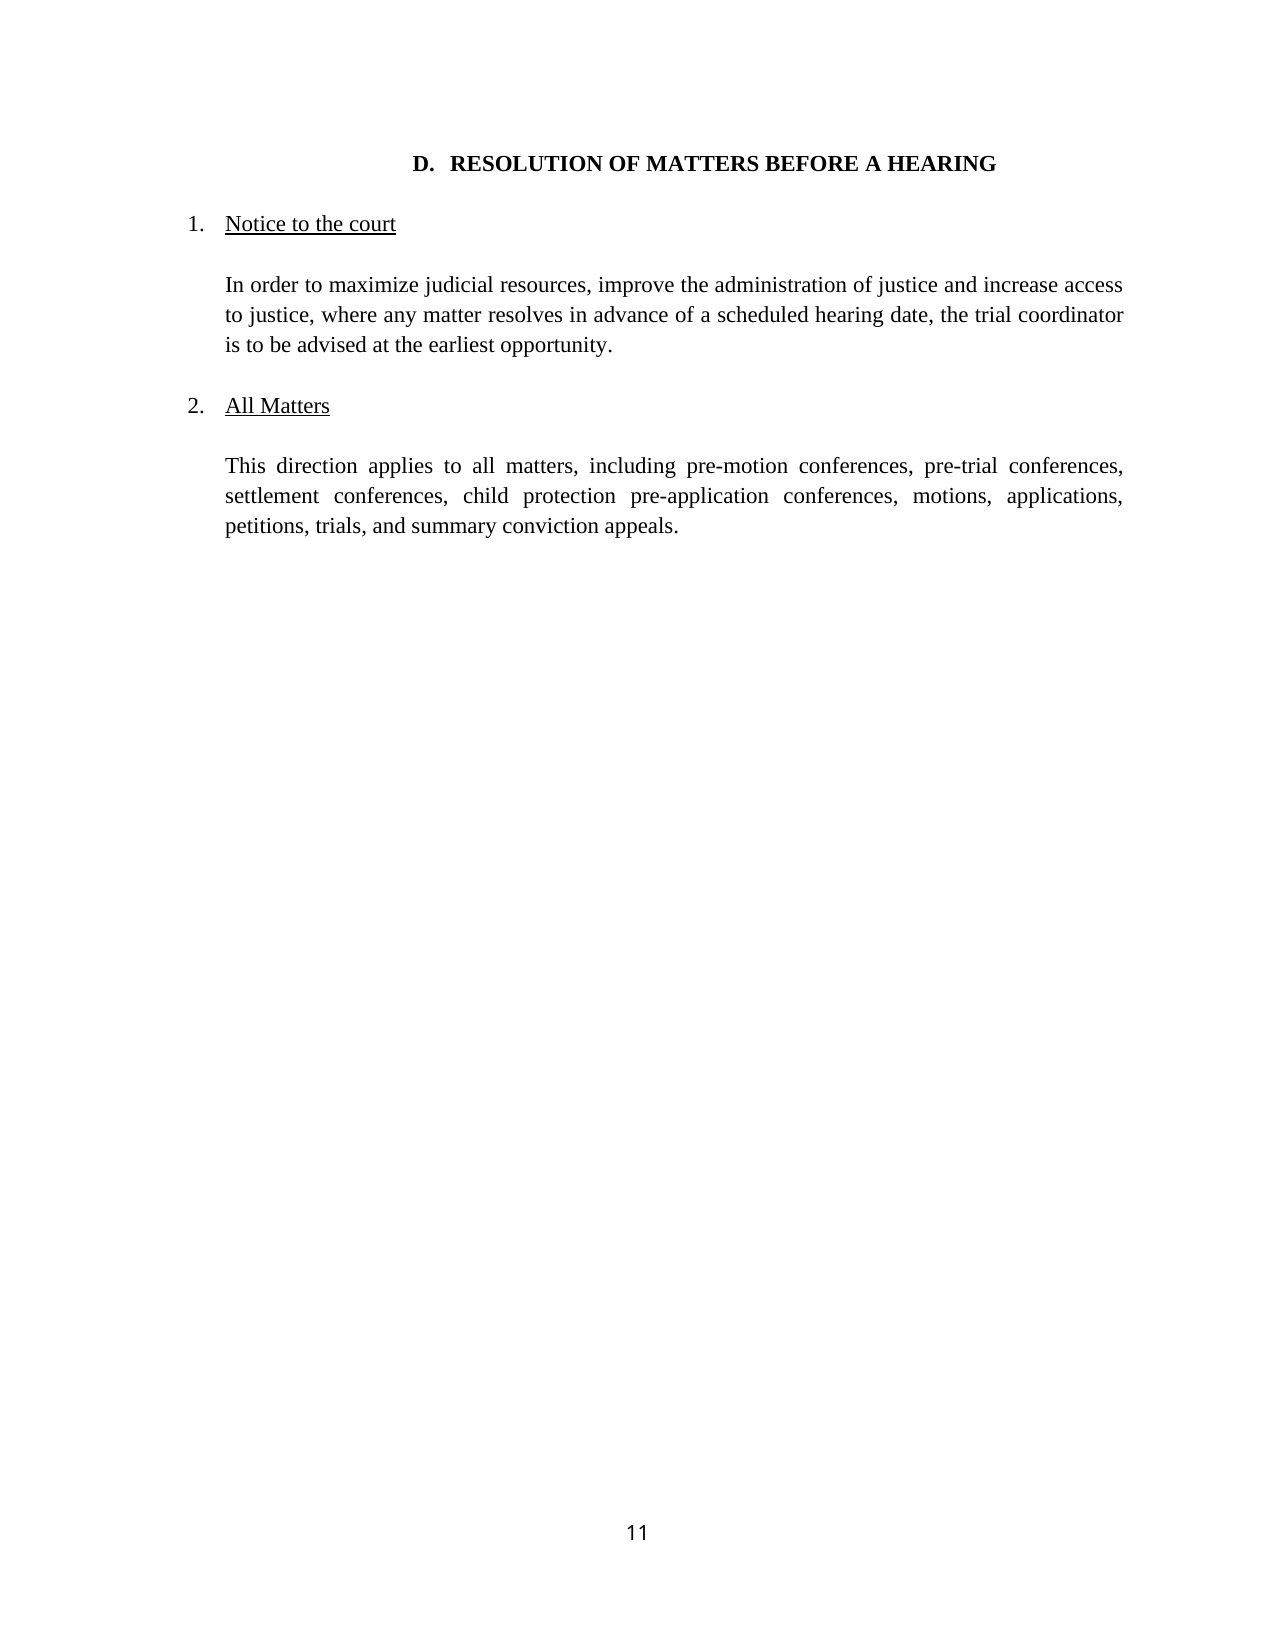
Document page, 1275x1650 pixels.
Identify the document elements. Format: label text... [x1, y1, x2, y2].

list All Matters [187, 392, 1125, 418]
list Notice to the court [187, 210, 1125, 237]
text This direction applies to all matters, including pre-motion conferences, pre-trial conferences, settlement conferences, child protection pre-application conferences, motions, applications, petitions, trials, and summary conviction appeals. [225, 452, 1125, 539]
text In order to maximize judicial resources, improve the administration of justice and increase access to justice, where any matter resolves in advance of a scheduled hearing date, the trial coordinator is to be advised at the earliest opportunity. [225, 271, 1125, 358]
title RESOLUTION OF MATTERS BEFORE A HEARING [412, 150, 1125, 176]
